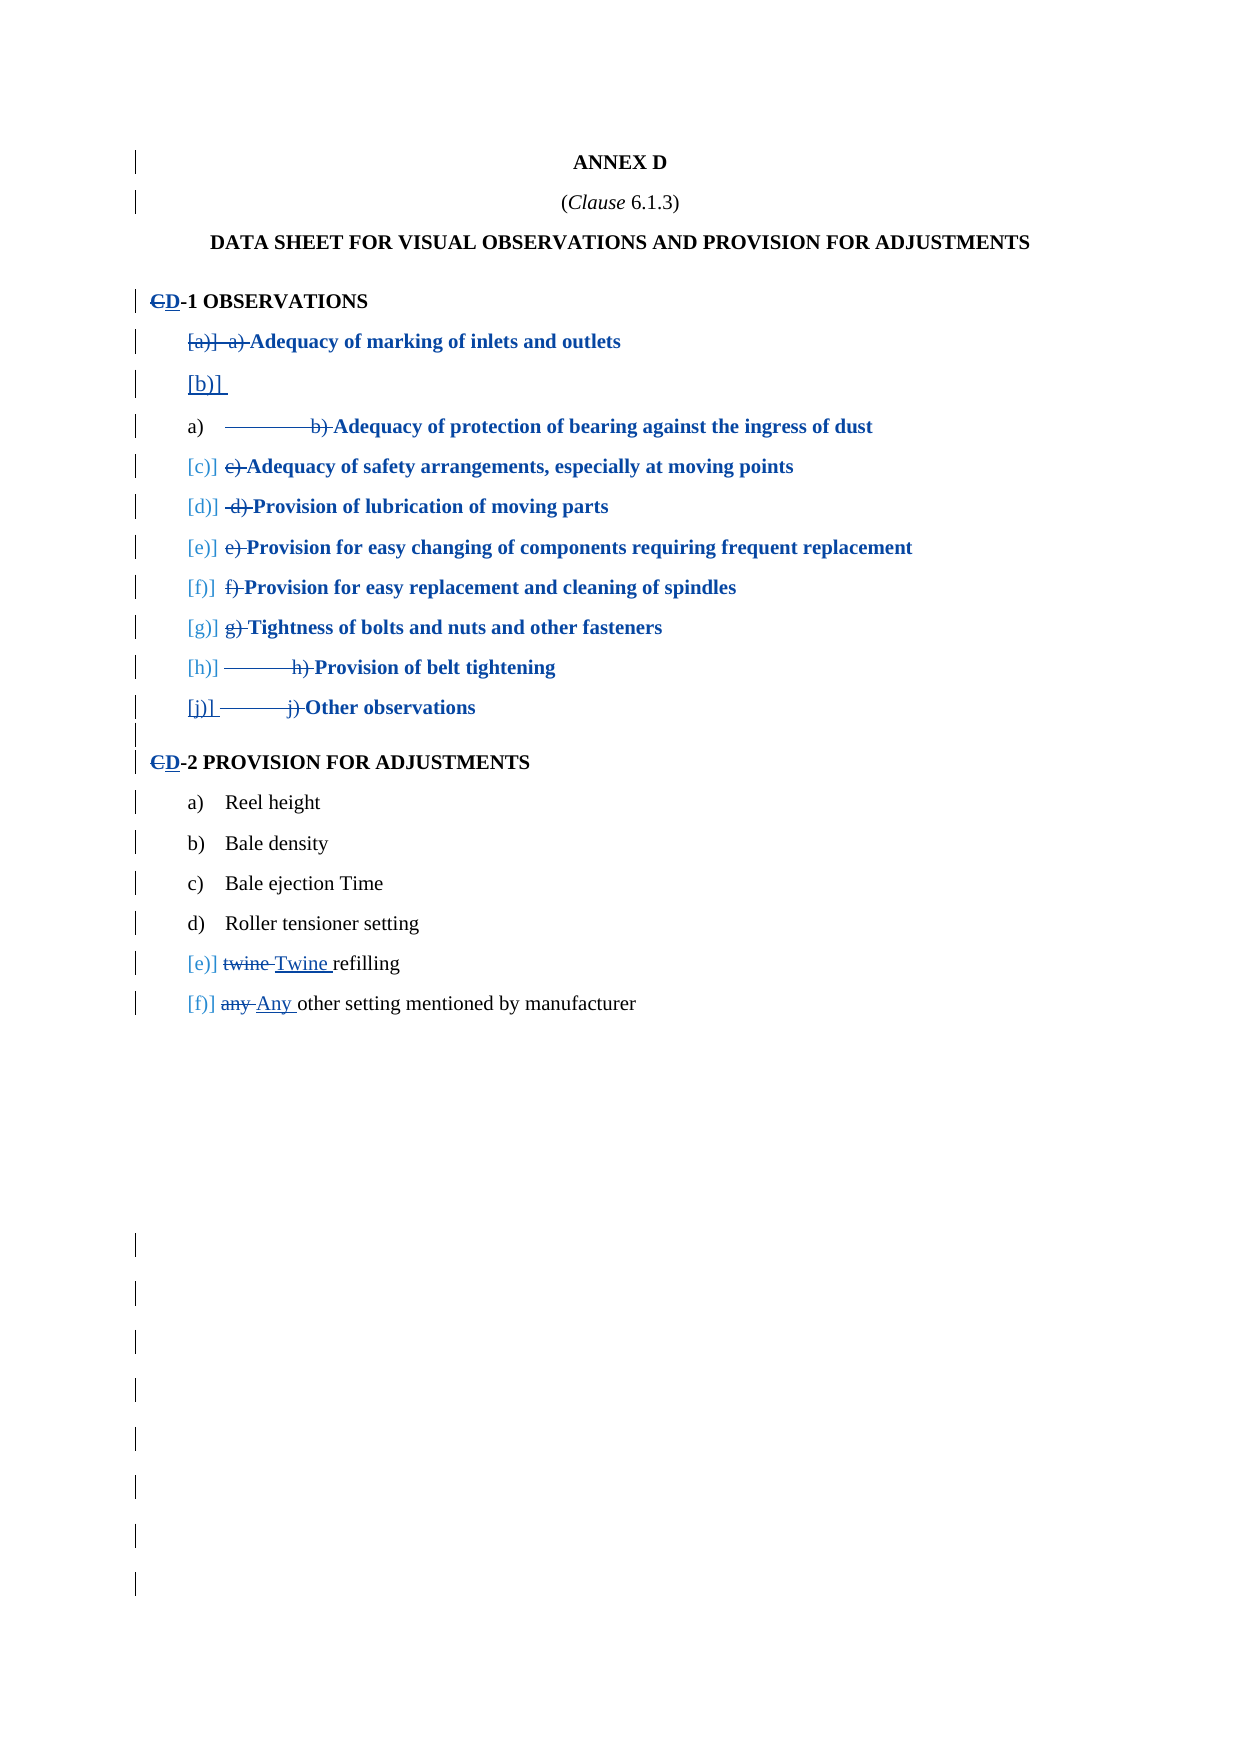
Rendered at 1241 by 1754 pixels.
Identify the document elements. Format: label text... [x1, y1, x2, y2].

list Reel height [187, 790, 1090, 814]
list Adequacy of protection of bearing against the ingress of dust [187, 414, 1090, 438]
list Roller tensioner setting [187, 911, 1090, 935]
list Other observations [187, 695, 1090, 719]
list Bale ejection Time [187, 871, 1090, 894]
list Provision of belt tightening [187, 655, 1090, 679]
text (Clause 6.1.3) [150, 190, 1090, 214]
list Bale density [187, 830, 1090, 854]
list Adequacy of marking of inlets and outlets [187, 329, 1090, 353]
text -2 PROVISION FOR ADJUSTMENTS [150, 750, 1090, 774]
list Provision for easy changing of components requiring frequent replacement [187, 534, 1090, 559]
list other setting mentioned by manufacturer [187, 991, 1090, 1015]
list Tightness of bolts and nuts and other fasteners [187, 615, 1090, 639]
list refilling [187, 951, 1090, 975]
list Adequacy of safety arrangements, especially at moving points [187, 454, 1090, 478]
text -1 OBSERVATIONS [150, 289, 1090, 313]
text DATA SHEET FOR VISUAL OBSERVATIONS AND PROVISION FOR ADJUSTMENTS [150, 230, 1090, 254]
text ANNEX D [150, 150, 1090, 174]
list Provision for easy replacement and cleaning of spindles [187, 575, 1090, 599]
list Provision of lubrication of moving parts [187, 494, 1090, 518]
